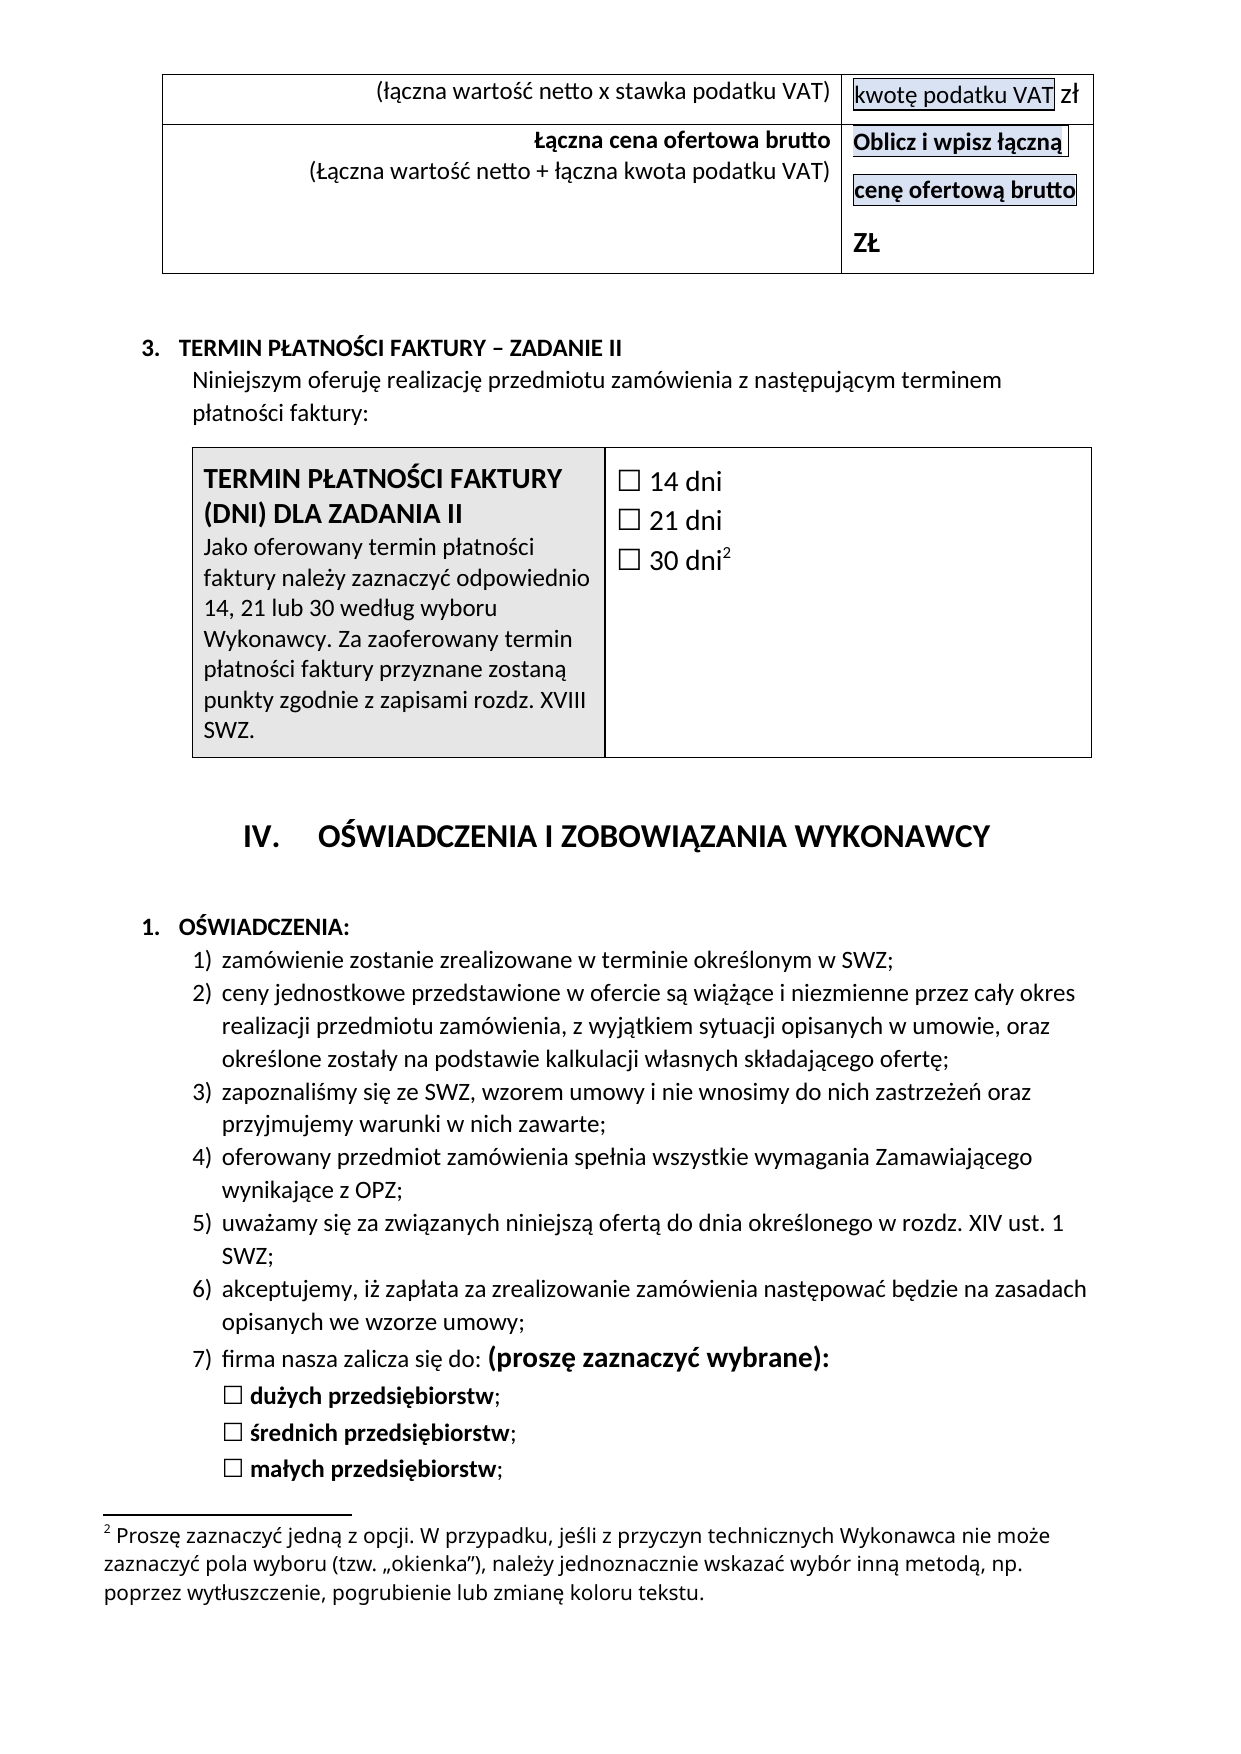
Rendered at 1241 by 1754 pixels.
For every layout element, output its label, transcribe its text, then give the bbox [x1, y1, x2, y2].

subtitle OŚWIADCZENIA: [141, 911, 1093, 942]
table_cell ZŁ [842, 125, 1093, 273]
subtitle TERMIN PŁATNOŚCI FAKTURY – ZADANIE II [141, 332, 1093, 362]
table_header TERMIN PŁATNOŚCI FAKTURY (DNI) DLA ZADANIA II Jako oferowany termin płatności faktury należy zaznaczyć odpowiednio 14, 21 lub 30 według wyboru Wykonawcy. Za zaoferowany termin płatności faktury przyznane zostaną punkty zgodnie z zapisami rozdz. XVIII SWZ. [193, 448, 604, 757]
table_cell zł [842, 75, 1093, 124]
list firma nasza zalicza się do: (proszę zaznaczyć wybrane): [192, 1339, 1093, 1375]
list małych przedsiębiorstw; [222, 1451, 1093, 1485]
list zamówienie zostanie zrealizowane w terminie określonym w SWZ; [192, 944, 1093, 974]
subtitle OŚWIADCZENIA I ZOBOWIĄZANIA WYKONAWCY [141, 816, 1093, 856]
list dużych przedsiębiorstw; [222, 1377, 1093, 1412]
list akceptujemy, iż zapłata za zrealizowanie zamówienia następować będzie na zasadach opisanych we wzorze umowy; [192, 1273, 1093, 1337]
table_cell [163, 75, 841, 124]
table_header 14 dni 21 dni 30 dni [606, 448, 1091, 757]
text Niniejszym oferuję realizację przedmiotu zamówienia z następującym terminem płatności faktury: [192, 364, 1093, 428]
table_cell Łączna cena ofertowa brutto (Łączna wartość netto + łączna kwota podatku VAT) [163, 125, 841, 273]
list zapoznaliśmy się ze SWZ, wzorem umowy i nie wnosimy do nich zastrzeżeń oraz przyjmujemy warunki w nich zawarte; [192, 1076, 1093, 1139]
list oferowany przedmiot zamówienia spełnia wszystkie wymagania Zamawiającego wynikające z OPZ; [192, 1142, 1093, 1205]
list uważamy się za związanych niniejszą ofertą do dnia określonego w rozdz. XIV ust. 1 SWZ; [192, 1207, 1093, 1271]
list średnich przedsiębiorstw; [222, 1414, 1093, 1448]
list ceny jednostkowe przedstawione w ofercie są wiążące i niezmienne przez cały okres realizacji przedmiotu zamówienia, z wyjątkiem sytuacji opisanych w umowie, oraz określone zostały na podstawie kalkulacji własnych składającego ofertę; [192, 977, 1093, 1073]
